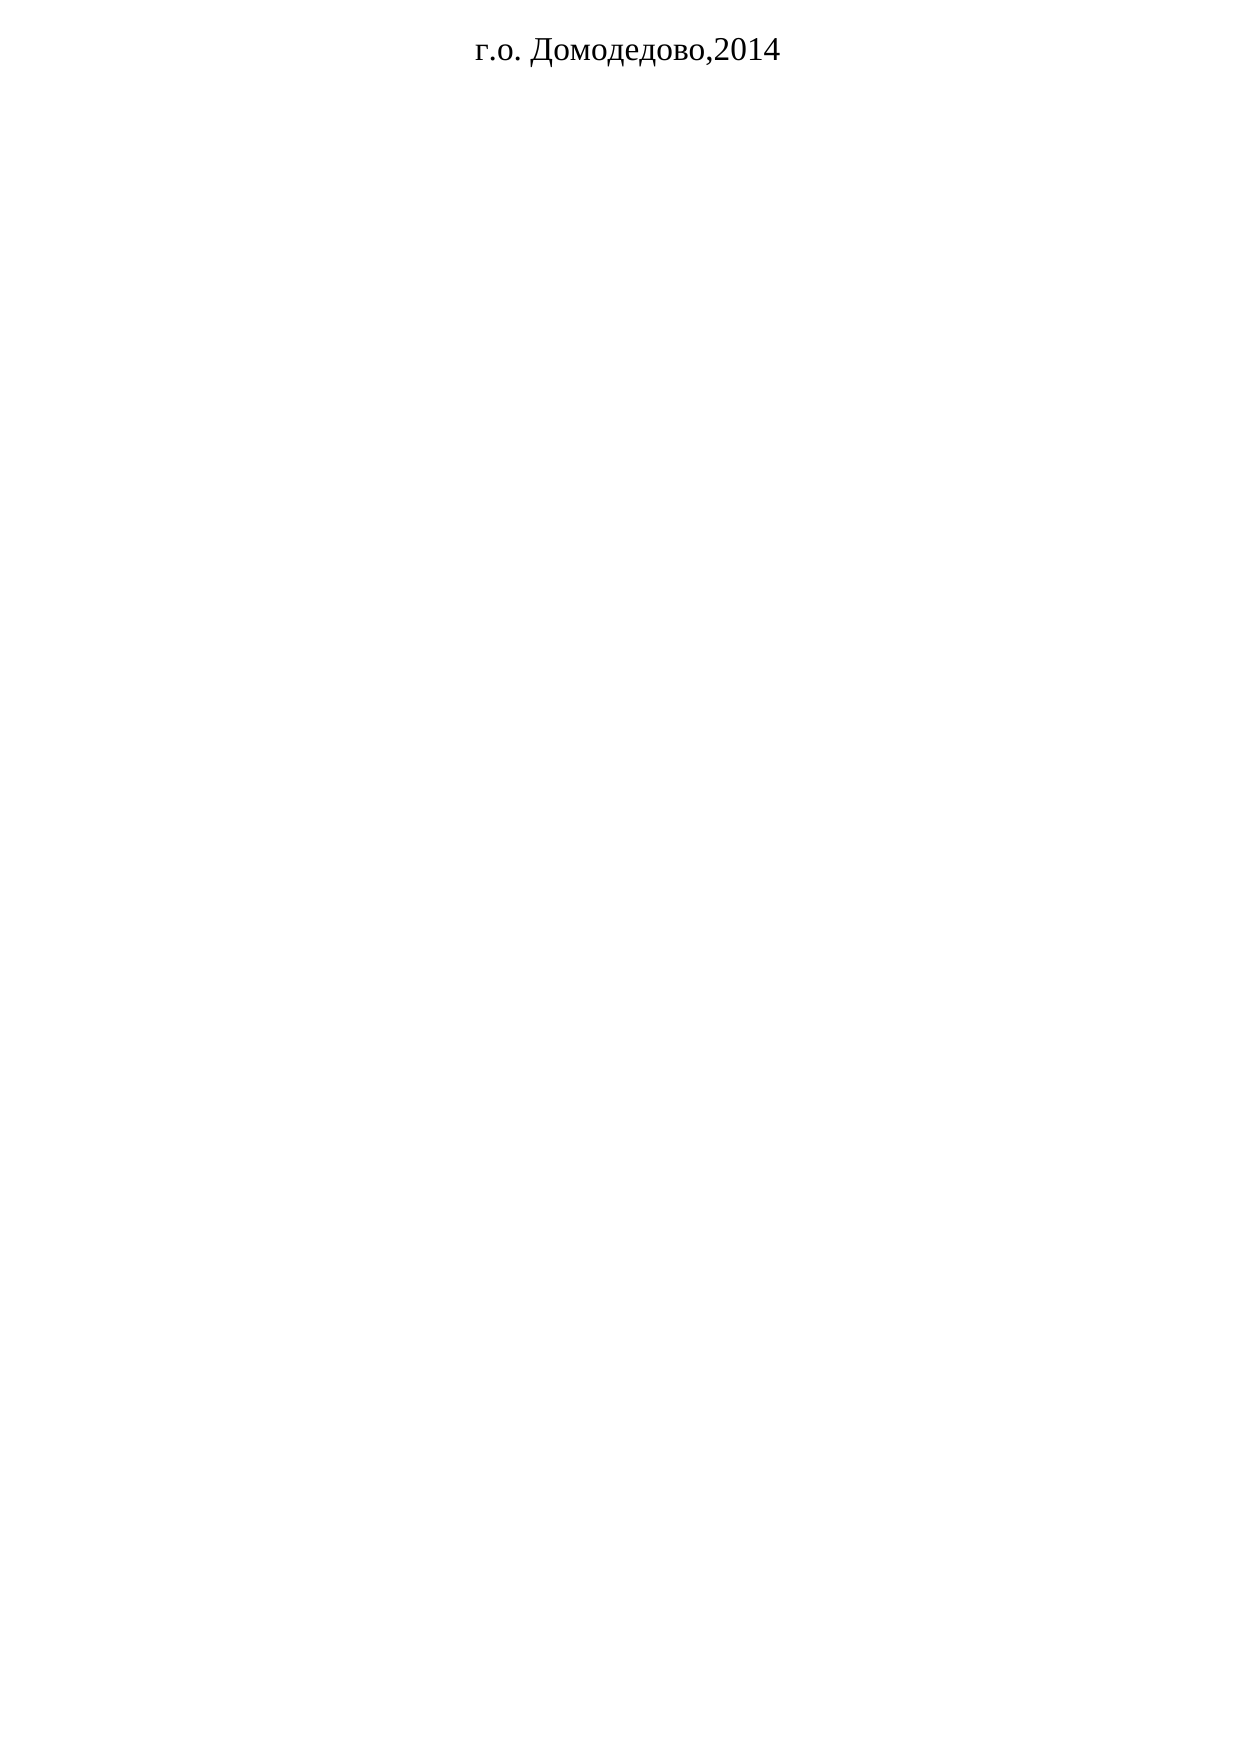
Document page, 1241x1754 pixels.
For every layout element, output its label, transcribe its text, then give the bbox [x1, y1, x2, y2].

text г.о. Домодедово,2014 [74, 29, 1181, 68]
